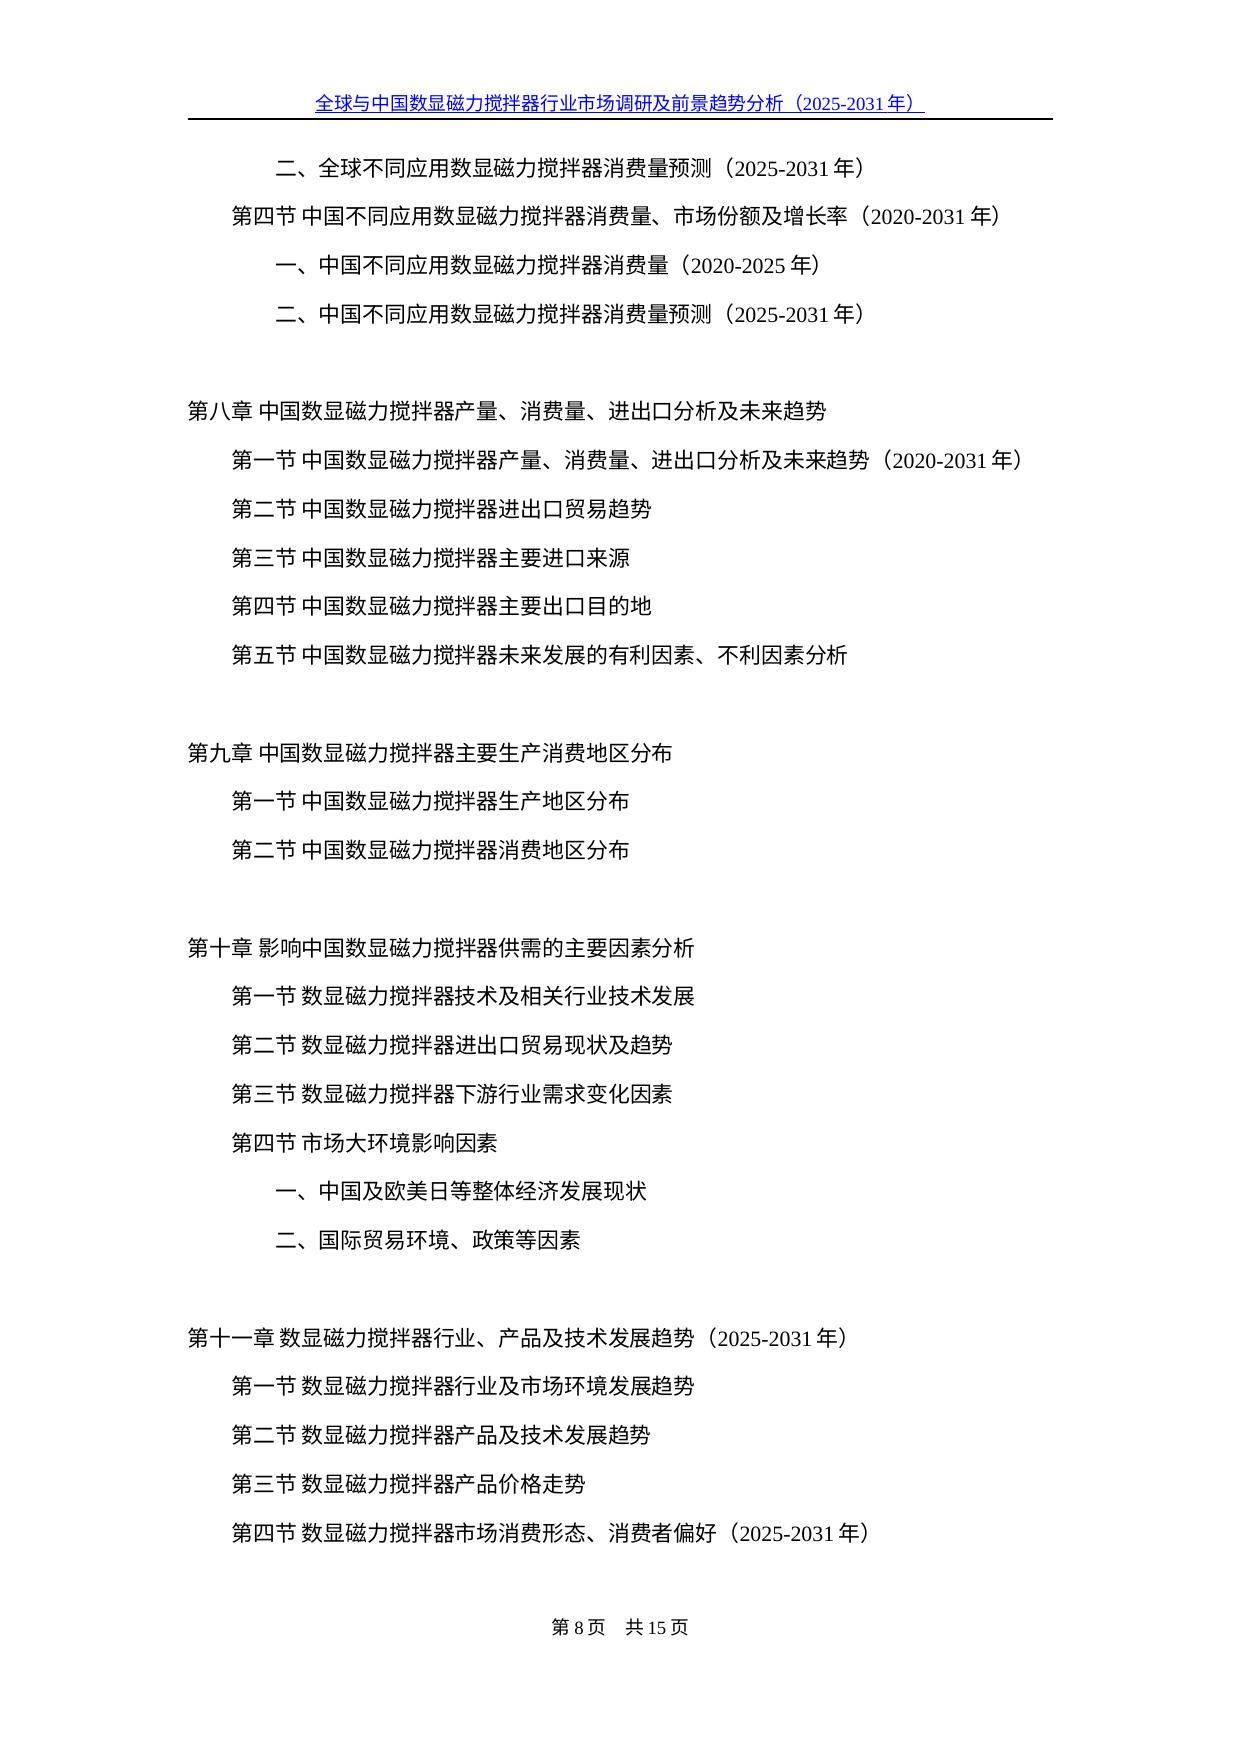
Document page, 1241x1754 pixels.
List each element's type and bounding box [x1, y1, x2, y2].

text [187, 150, 1053, 1548]
